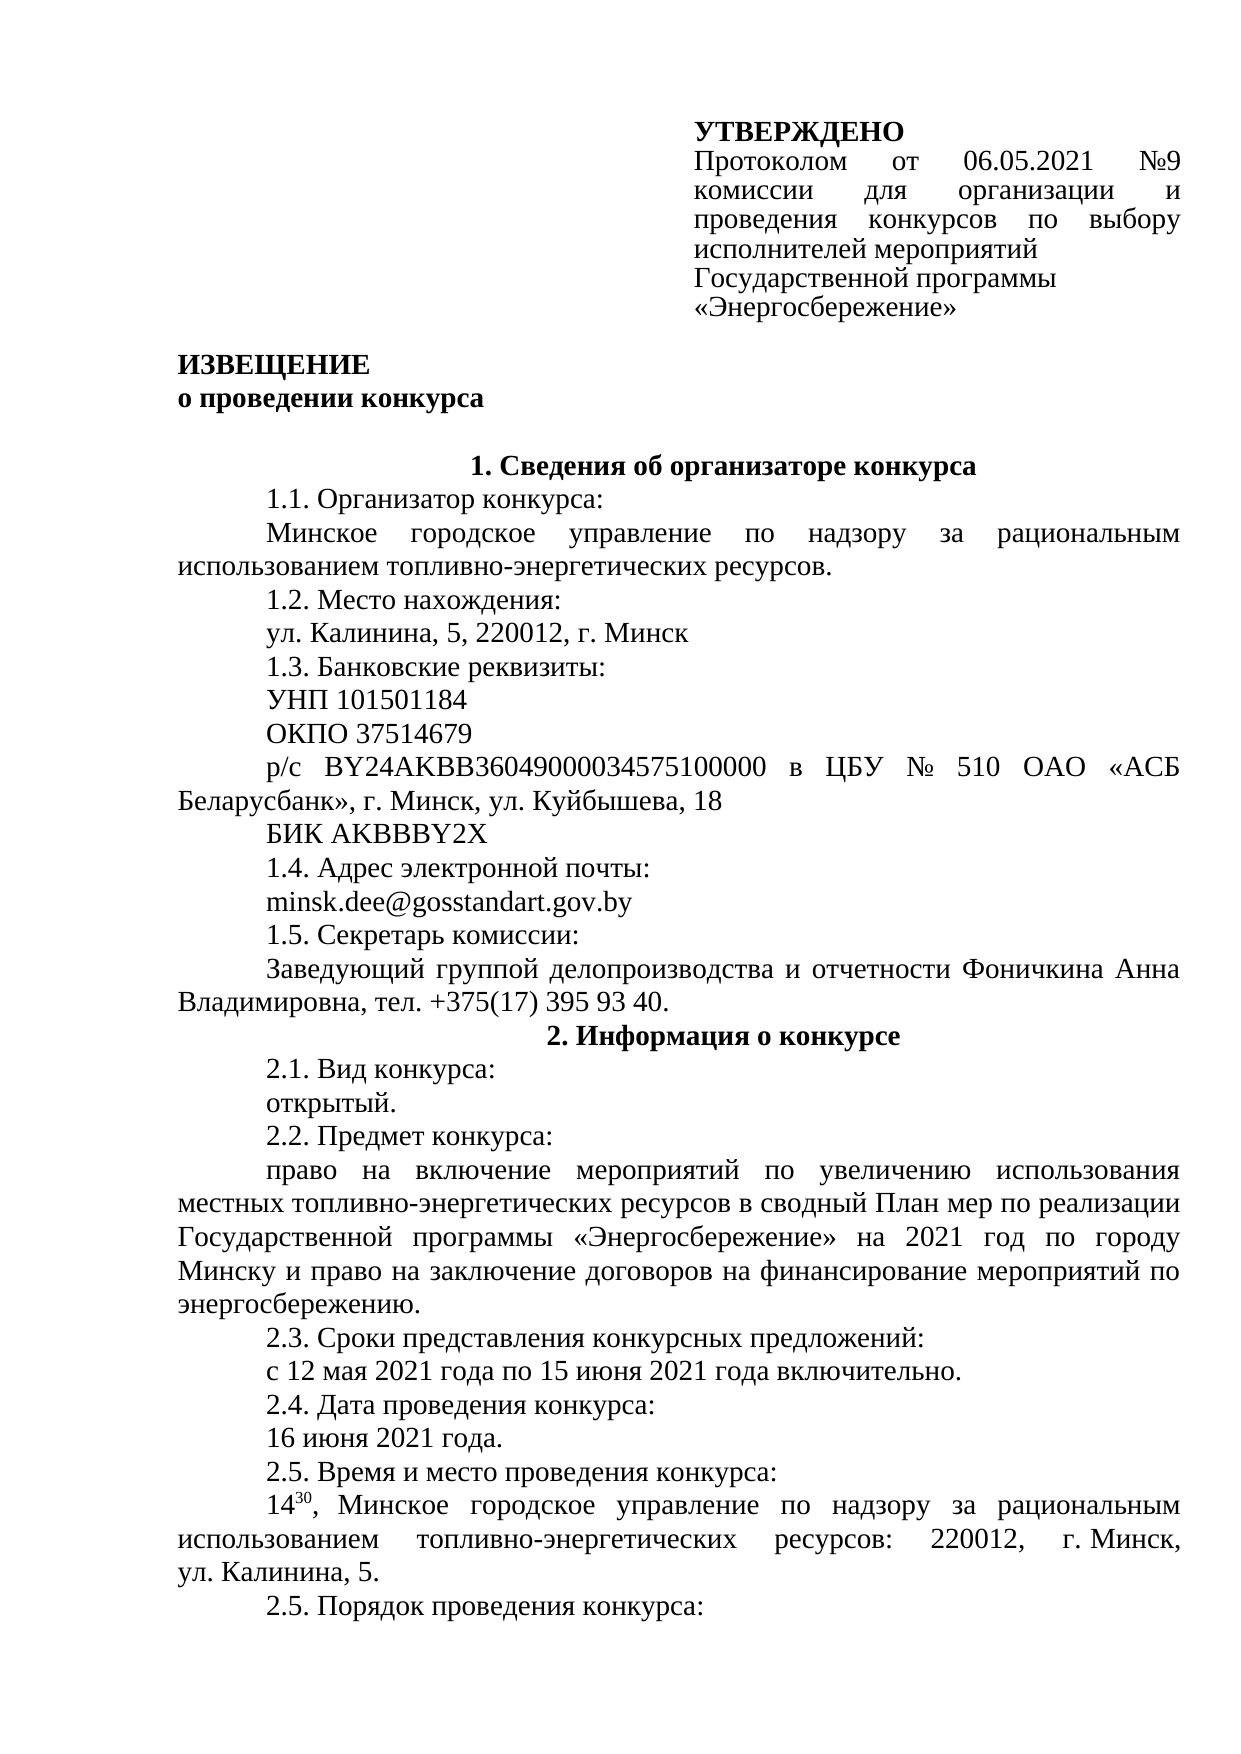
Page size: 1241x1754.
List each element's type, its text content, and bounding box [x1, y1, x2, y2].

text 1.1. Организатор конкурса: [177, 481, 1181, 515]
text 2.4. Дата проведения конкурса: [177, 1387, 1181, 1420]
text 2.3. Сроки представления конкурсных предложений: [177, 1320, 1181, 1353]
text 1430, Минское городское управление по надзору за рациональным использованием топливно-энергетических ресурсов: 220012, г. Минск, ул. Калинина, 5. [177, 1487, 1181, 1588]
text БИК AKBBBY2X [177, 817, 1181, 850]
text 2. Информация о конкурсе [177, 1018, 1181, 1051]
text 2.2. Предмет конкурса: [177, 1118, 1181, 1152]
text открытый. [177, 1085, 1181, 1118]
text р/с BY24AKBB36049000034575100000 в ЦБУ № 510 ОАО «АСБ Беларусбанк», г. Минск, ул. Куйбышева, 18 [177, 749, 1181, 817]
text Протоколом от 06.05.2021 №9 комиссии для организации и проведения конкурсов по выбору исполнителей мероприятий [693, 147, 1181, 264]
text ИЗВЕЩЕНИЕ [177, 351, 1181, 381]
text 1.2. Место нахождения: [177, 582, 1181, 615]
text 2.1. Вид конкурса: [177, 1051, 1181, 1085]
text 16 июня 2021 года. [177, 1420, 1181, 1454]
text Государственной программы [693, 264, 1181, 293]
text о проведении конкурса [177, 381, 1181, 414]
text право на включение мероприятий по увеличению использования местных топливно-энергетических ресурсов в сводный План мер по реализации Государственной программы «Энергосбережение» на 2021 год по городу Минску и право на заключение договоров на финансирование мероприятий по энергосбережению. [177, 1152, 1181, 1320]
text ул. Калинина, 5, 220012, г. Минск [177, 615, 1181, 649]
text 1.3. Банковские реквизиты: [177, 649, 1181, 682]
text с 12 мая 2021 года по 15 июня 2021 года включительно. [177, 1353, 1181, 1387]
text УНП 101501184 [177, 682, 1181, 716]
text ОКПО 37514679 [177, 716, 1181, 749]
text 1.4. Адрес электронной почты: [177, 850, 1181, 884]
text УТВЕРЖДЕНО [650, 118, 1181, 147]
text Заведующий группой делопроизводства и отчетности Фоничкина Анна Владимировна, тел. +375(17) 395 93 40. [177, 951, 1181, 1018]
text 1. Сведения об организаторе конкурса [177, 448, 1181, 481]
text 2.5. Время и место проведения конкурса: [177, 1454, 1181, 1487]
text 1.5. Секретарь комиссии: [177, 917, 1181, 951]
text Минское городское управление по надзору за рациональным использованием топливно-энергетических ресурсов. [177, 515, 1181, 582]
text minsk.dee@gosstandart.gov.by [177, 884, 1181, 917]
text «Энергосбережение» [693, 293, 1181, 322]
text 2.5. Порядок проведения конкурса: [177, 1588, 1181, 1622]
